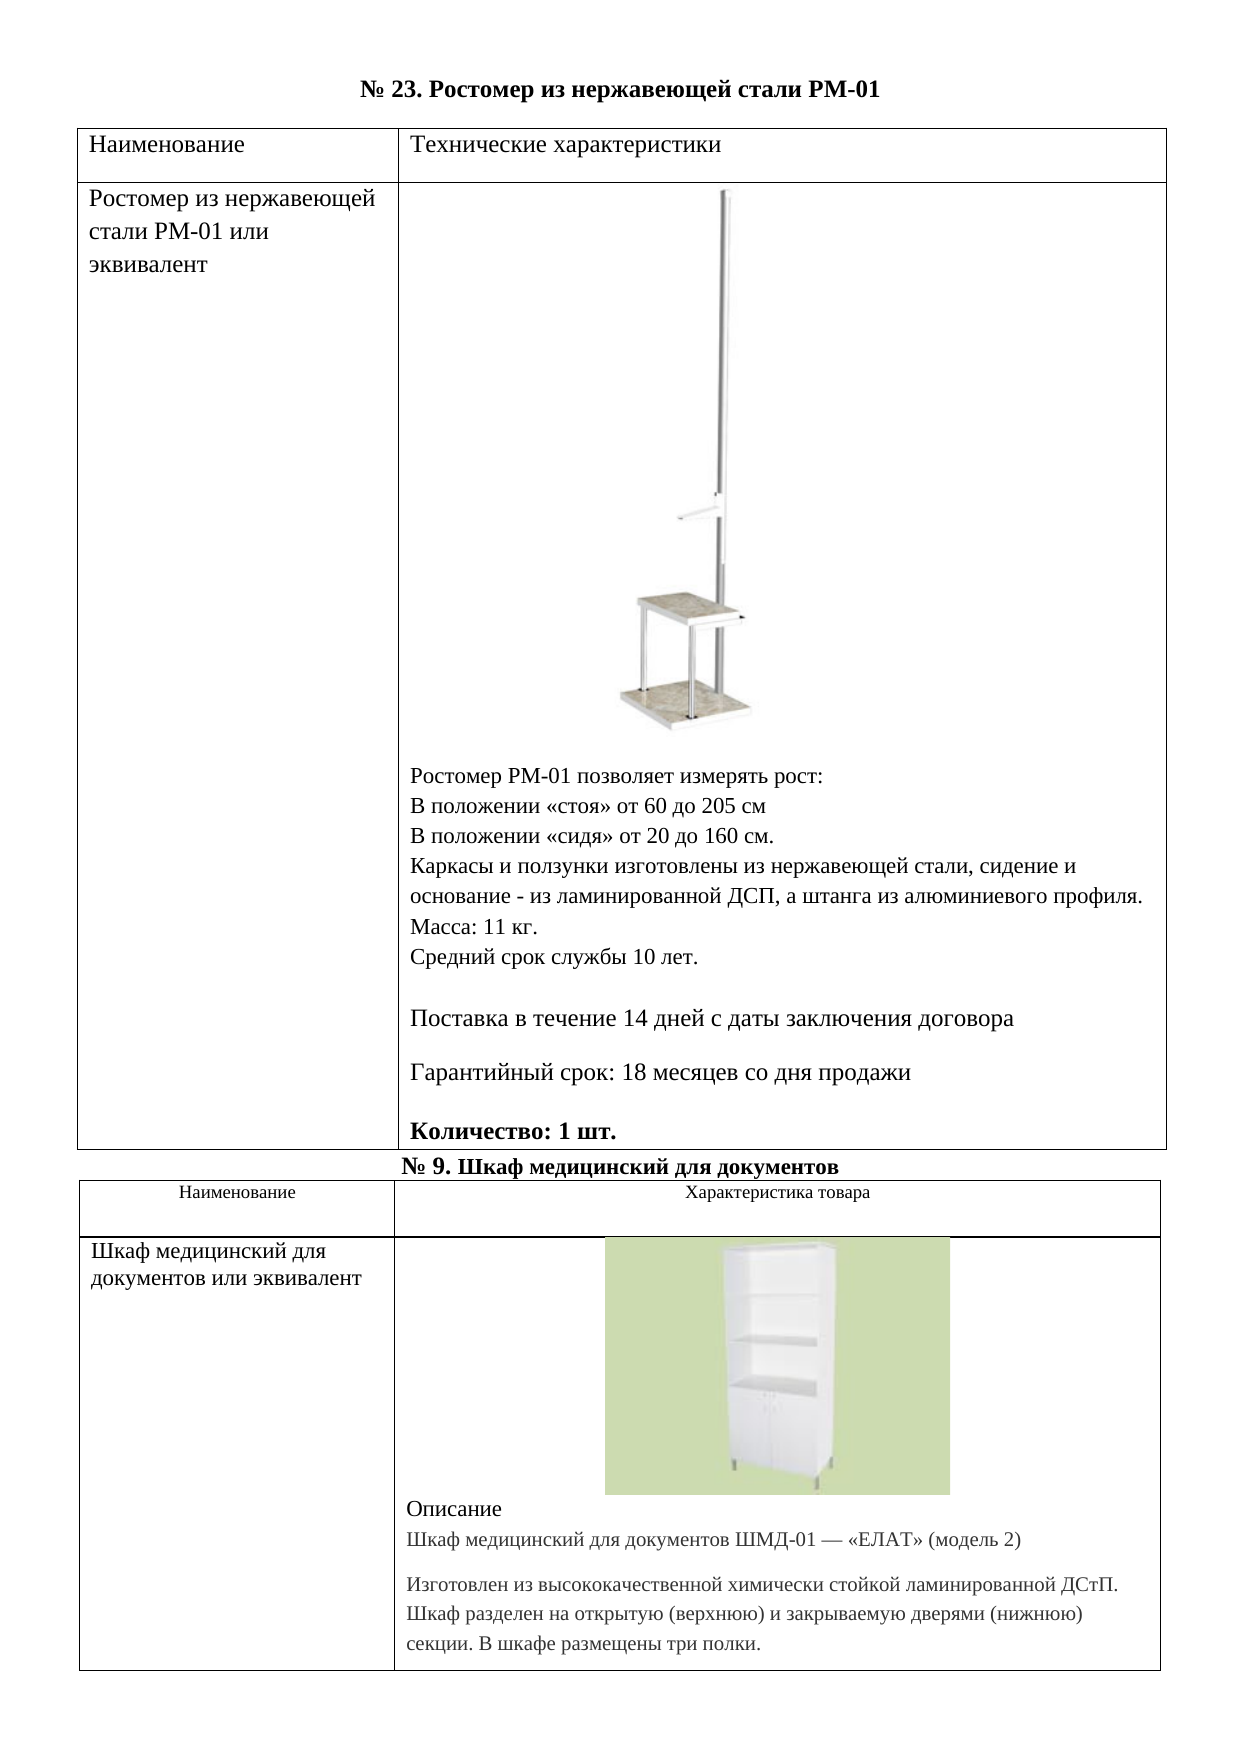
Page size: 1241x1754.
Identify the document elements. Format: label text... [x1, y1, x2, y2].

table_header Характеристика товара [395, 1181, 1160, 1236]
picture [410, 183, 969, 737]
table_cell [80, 1238, 394, 1670]
text № 23. Ростомер из нержавеющей стали РМ-01 [89, 74, 1152, 103]
table_header Наименование [80, 1181, 394, 1236]
table_cell Ростомер из нержавеющей стали РМ-01 или эквивалент [78, 183, 398, 1149]
text № 9. Шкаф медицинский для документов [89, 1150, 1152, 1179]
table_header Технические характеристики [399, 129, 1166, 182]
table_header Наименование [78, 129, 398, 182]
table_cell Ростомер РМ-01 позволяет измерять рост: В положении «стоя» от 60 до 205 см В положении «сидя» от 20 до 160 см. Каркасы и ползунки изготовлены из нержавеющей стали, сидение и основание - из ламинированной ДСП, а штанга из алюминиевого профиля. Масса: 11 кг. Средний срок службы 10 лет. Поставка в течение 14 дней с даты заключения договора Гарантийный срок: 18 месяцев со дня продажи Количество: 1 шт. [399, 183, 1166, 1149]
picture [605, 1237, 951, 1495]
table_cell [395, 1238, 1160, 1670]
